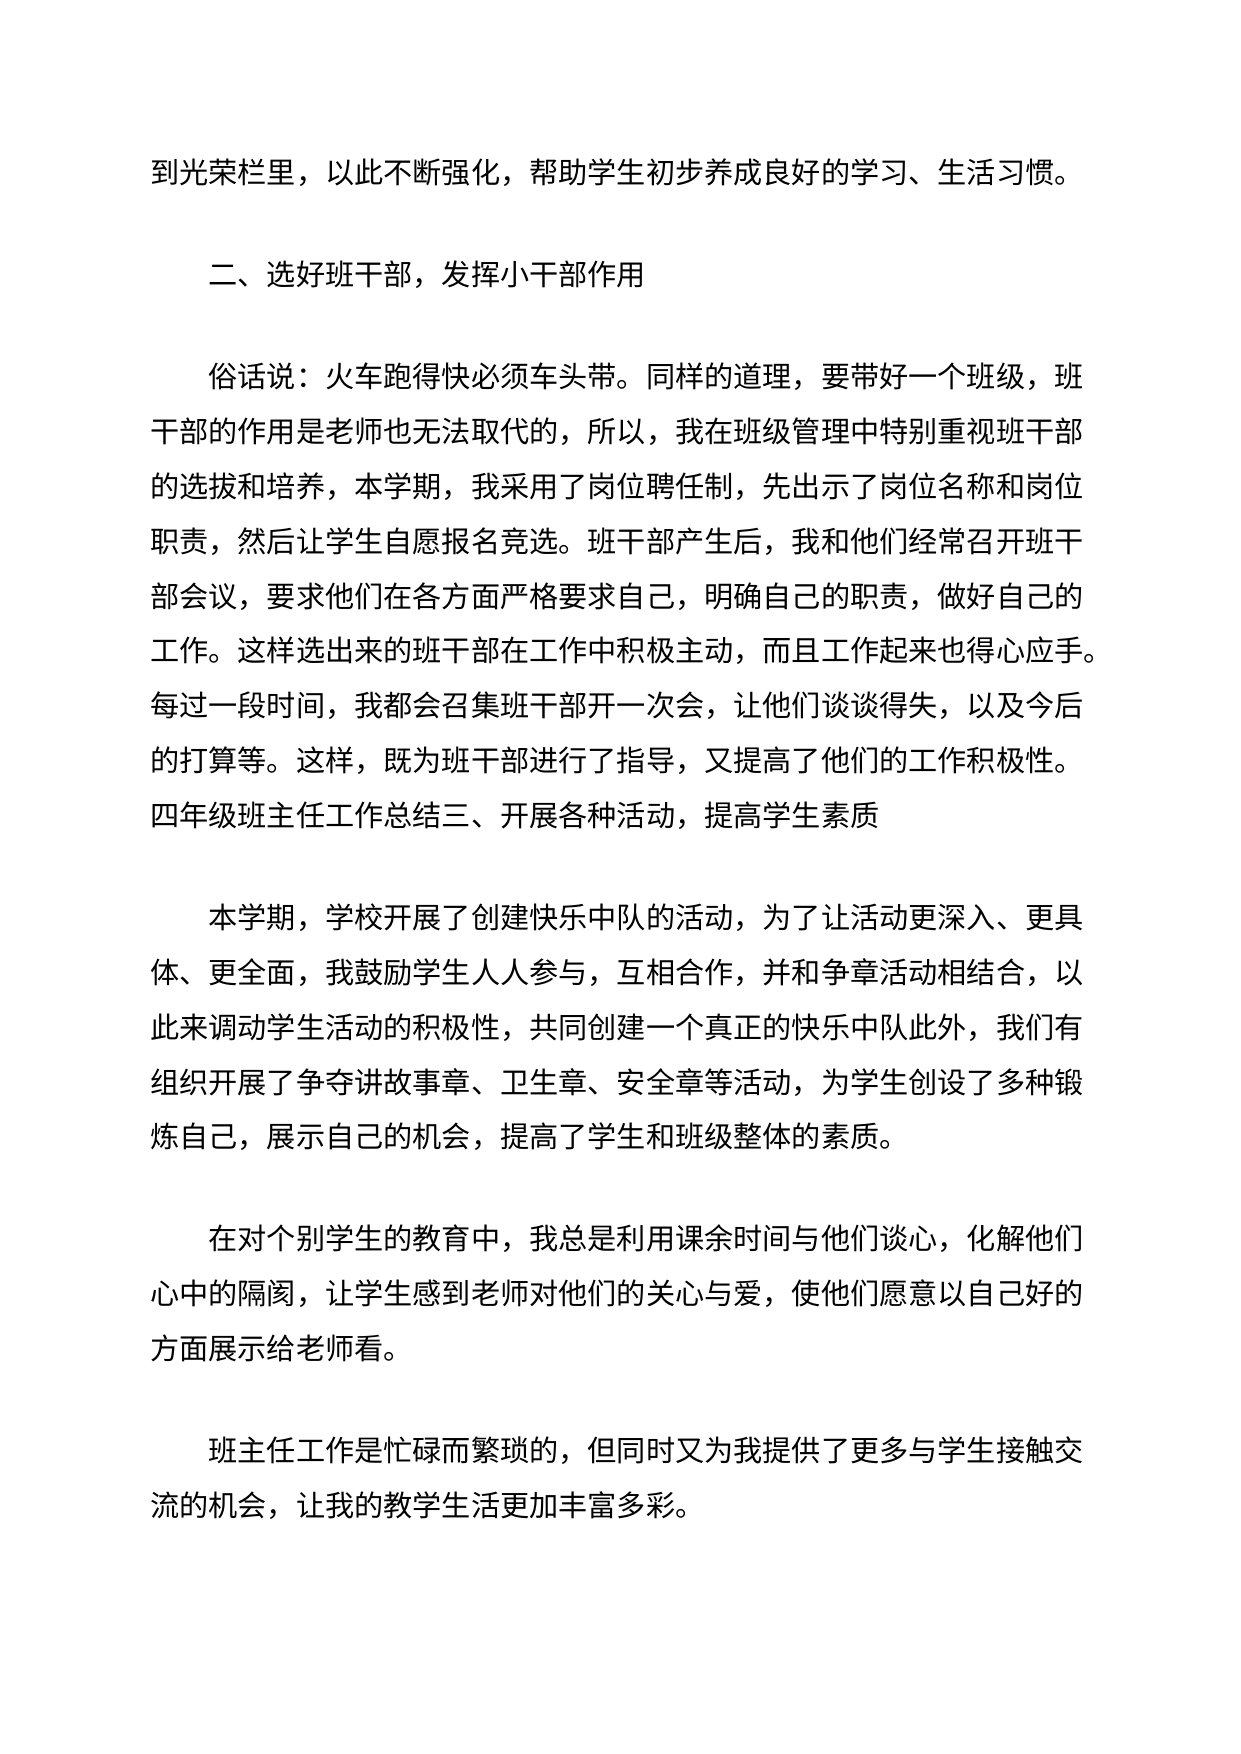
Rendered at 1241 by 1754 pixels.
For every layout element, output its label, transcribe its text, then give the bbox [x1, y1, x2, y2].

text 班主任工作是忙碌而繁琐的，但同时又为我提供了更多与学生接触交流的机会，让我的教学生活更加丰富多彩。 [150, 1427, 1090, 1524]
text 本学期，学校开展了创建快乐中队的活动，为了让活动更深入、更具体、更全面，我鼓励学生人人参与，互相合作，并和争章活动相结合，以此来调动学生活动的积极性，共同创建一个真正的快乐中队此外，我们有组织开展了争夺讲故事章、卫生章、安全章等活动，为学生创设了多种锻炼自己，展示自己的机会，提高了学生和班级整体的素质。 [150, 894, 1090, 1156]
text 二、选好班干部，发挥小干部作用 [150, 252, 1090, 294]
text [150, 150, 1090, 192]
text 俗话说：火车跑得快必须车头带。同样的道理，要带好一个班级，班干部的作用是老师也无法取代的，所以，我在班级管理中特别重视班干部的选拔和培养，本学期，我采用了岗位聘任制，先出示了岗位名称和岗位职责，然后让学生自愿报名竞选。班干部产生后，我和他们经常召开班干部会议，要求他们在各方面严格要求自己，明确自己的职责，做好自己的工作。这样选出来的班干部在工作中积极主动，而且工作起来也得心应手。每过一段时间，我都会召集班干部开一次会，让他们谈谈得失，以及今后的打算等。这样，既为班干部进行了指导，又提高了他们的工作积极性。四年级班主任工作总结三、开展各种活动，提高学生素质 [150, 353, 1090, 835]
text 在对个别学生的教育中，我总是利用课余时间与他们谈心，化解他们心中的隔阂，让学生感到老师对他们的关心与爱，使他们愿意以自己好的方面展示给老师看。 [150, 1216, 1090, 1368]
